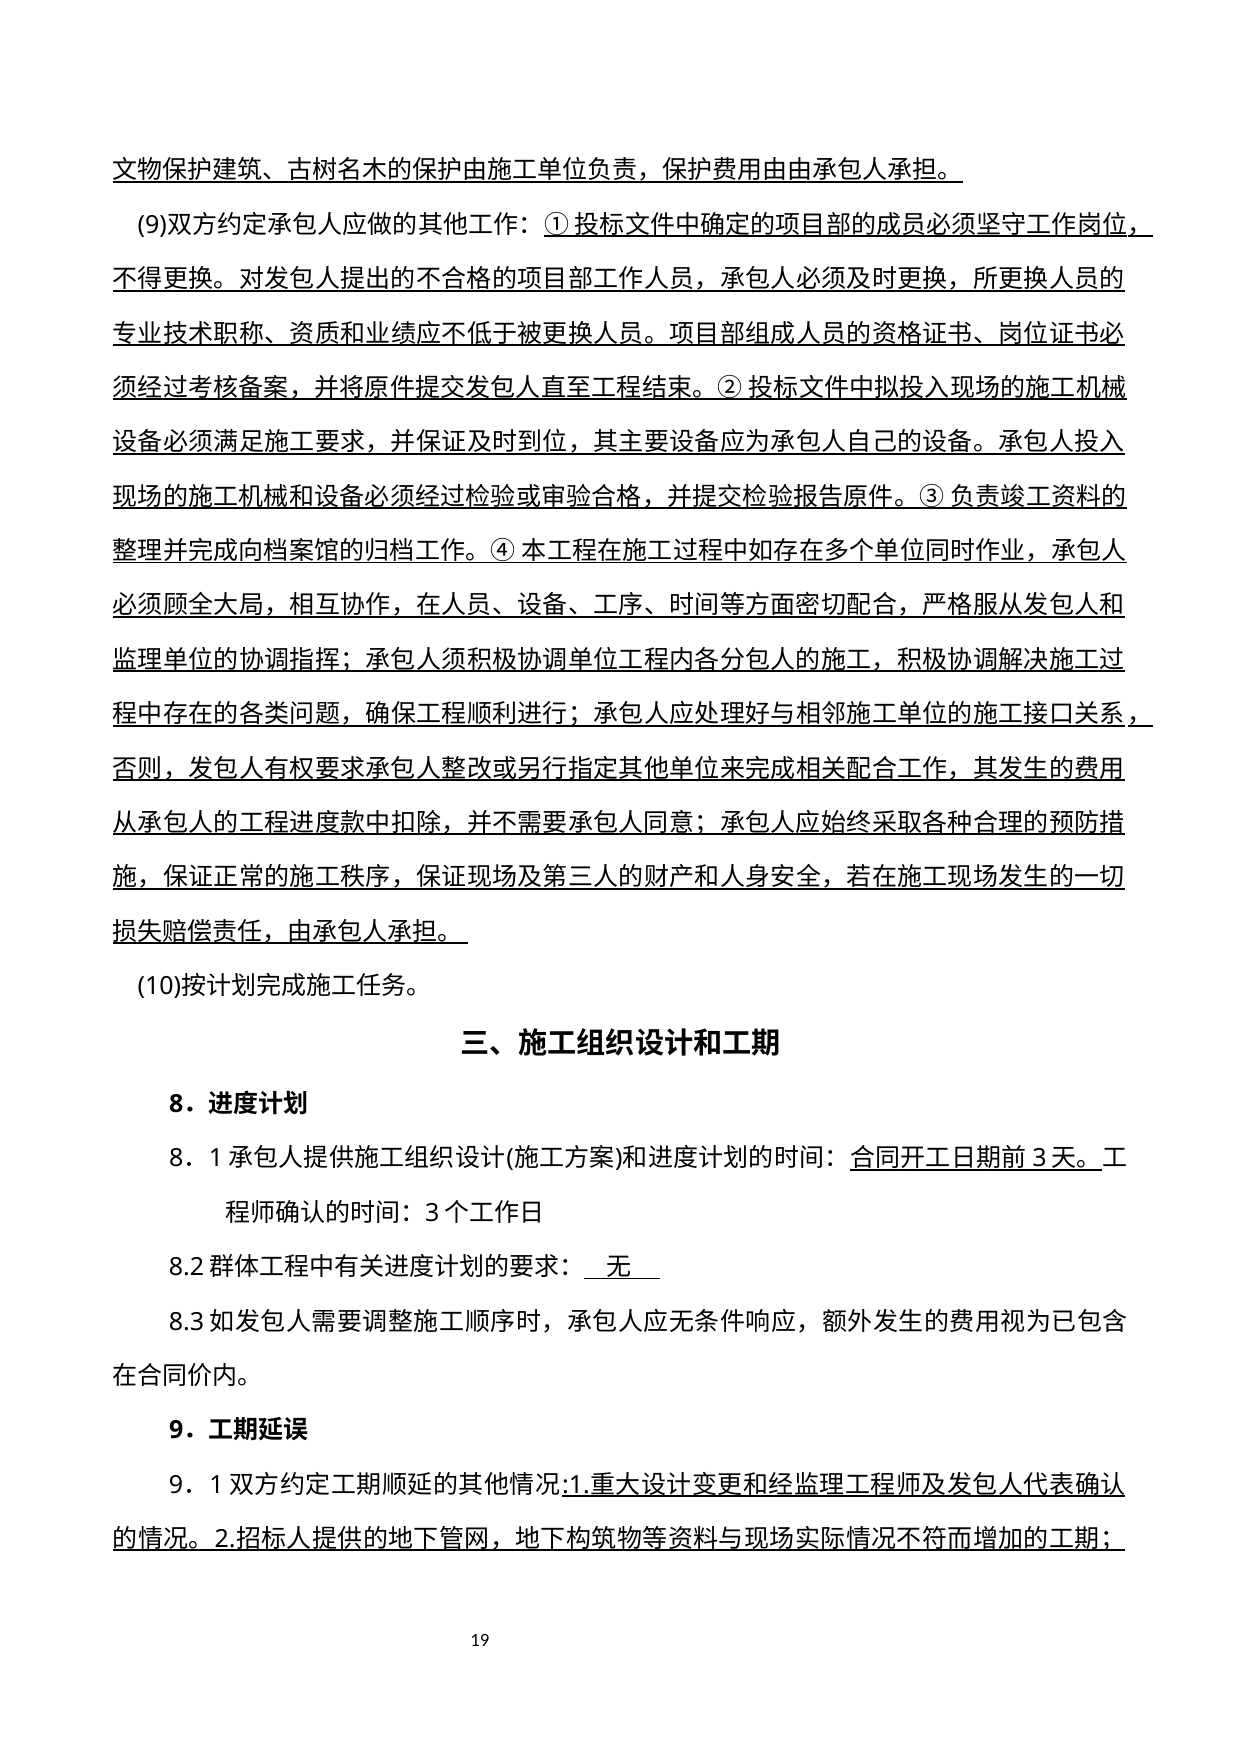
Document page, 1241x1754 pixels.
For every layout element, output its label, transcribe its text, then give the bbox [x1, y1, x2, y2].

text 8．1承包人提供施工组织设计(施工方案)和进度计划的时间：合同开工日期前3天。工程师确认的时间：3个工作日 [169, 1138, 1128, 1228]
text (10)按计划完成施工任务。 [112, 966, 1128, 1002]
text 8.3如发包人需要调整施工顺序时，承包人应无条件响应，额外发生的费用视为已包含在合同价内。 [112, 1301, 1128, 1392]
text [112, 150, 1128, 186]
text (9)双方约定承包人应做的其他工作：① 投标文件中确定的项目部的成员必须坚守工作岗位，不得更换。对发包人提出的不合格的项目部工作人员，承包人必须及时更换，所更换人员的专业技术职称、资质和业绩应不低于被更换人员。项目部组成人员的资格证书、岗位证书必须经过考核备案，并将原件提交发包人直至工程结束。② 投标文件中拟投入现场的施工机械设备必须满足施工要求，并保证及时到位，其主要设备应为承包人自己的设备。承包人投入现场的施工机械和设备必须经过检验或审验合格，并提交检验报告原件。③ 负责竣工资料的整理并完成向档案馆的归档工作。④ 本工程在施工过程中如存在多个单位同时作业，承包人必须顾全大局，相互协作，在人员、设备、工序、时间等方面密切配合，严格服从发包人和监理单位的协调指挥；承包人须积极协调单位工程内各分包人的施工，积极协调解决施工过程中存在的各类问题，确保工程顺利进行；承包人应处理好与相邻施工单位的施工接口关系，否则，发包人有权要求承包人整改或另行指定其他单位来完成相关配合工作，其发生的费用从承包人的工程进度款中扣除，并不需要承包人同意；承包人应始终采取各种合理的预防措施，保证正常的施工秩序，保证现场及第三人的财产和人身安全，若在施工现场发生的一切损失赔偿责任，由承包人承担。 [112, 204, 1128, 947]
text 三、施工组织设计和工期 [112, 1020, 1128, 1062]
text 9．工期延误 [112, 1410, 1128, 1446]
text 8.2群体工程中有关进度计划的要求： 无 [112, 1247, 1128, 1283]
text 8．进度计划 [112, 1083, 1128, 1120]
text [112, 1464, 1128, 1555]
